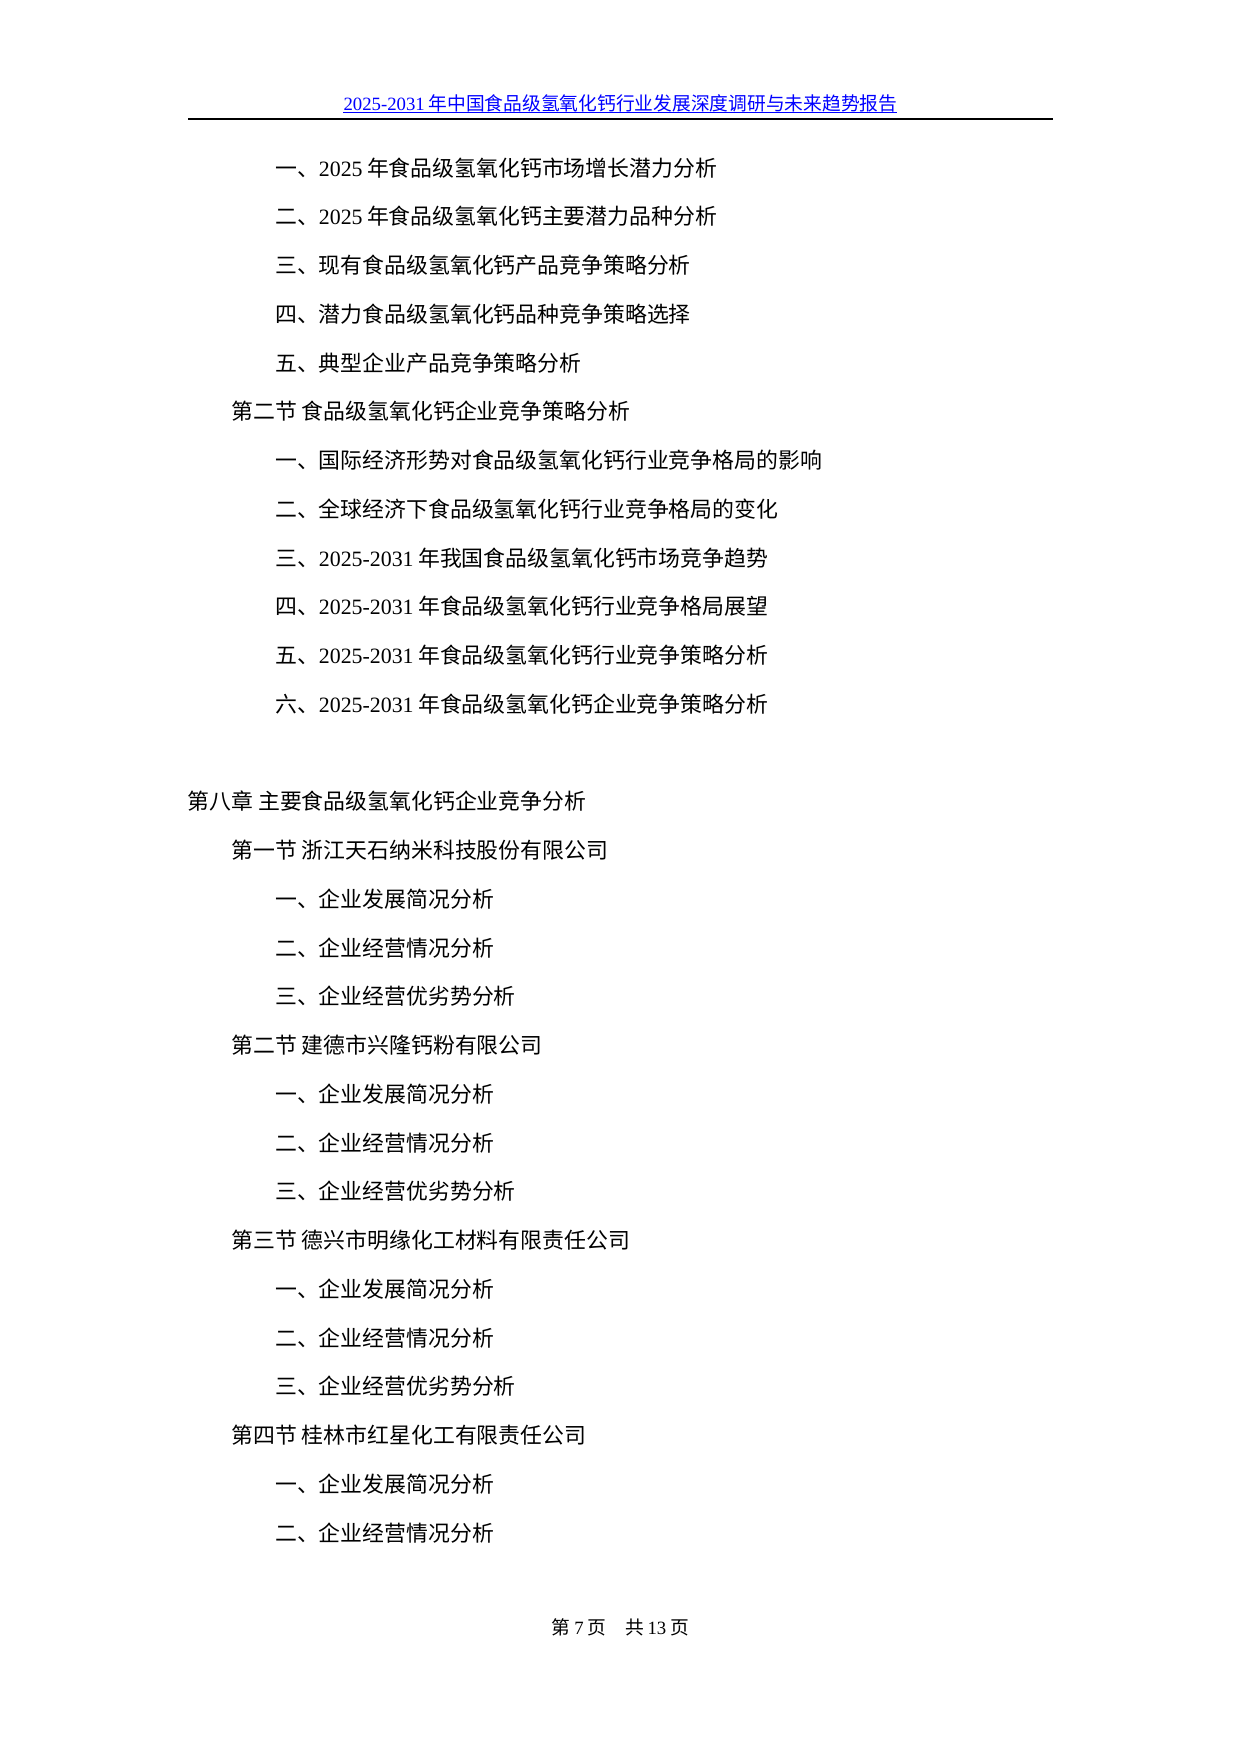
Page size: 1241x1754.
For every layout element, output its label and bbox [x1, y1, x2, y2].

text [187, 150, 1053, 1548]
